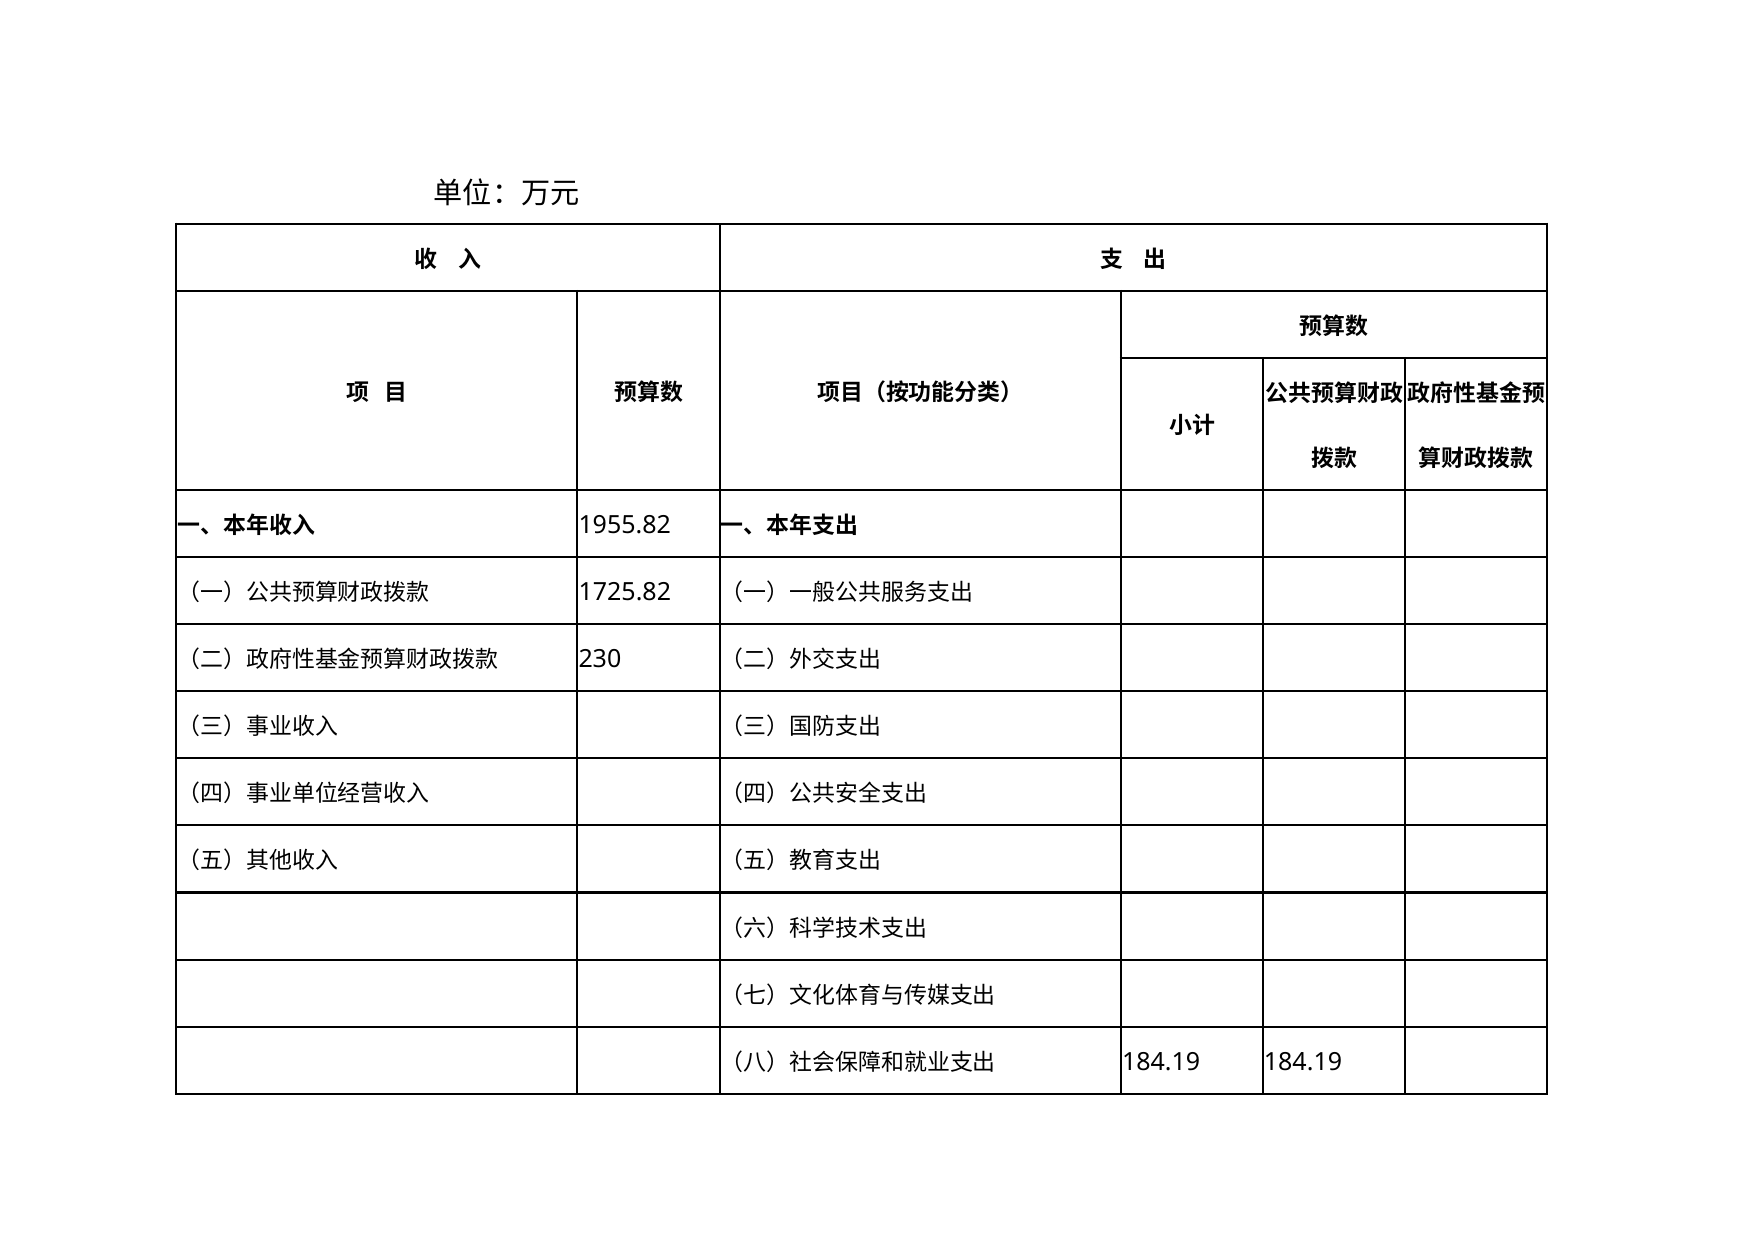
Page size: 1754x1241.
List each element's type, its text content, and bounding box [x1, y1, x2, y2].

table_cell （七）文化体育与传媒支出 [721, 961, 1120, 1026]
table_cell （五）教育支出 [721, 826, 1120, 891]
table_cell （一）一般公共服务支出 [721, 558, 1120, 623]
table_cell [1406, 1028, 1546, 1093]
table_cell [1264, 961, 1404, 1026]
table_cell 小计 [1122, 359, 1262, 489]
table_cell [177, 1028, 576, 1093]
table_cell 预算数 [578, 292, 719, 489]
table_cell （三）国防支出 [721, 692, 1120, 757]
table_cell [1406, 961, 1546, 1026]
table_header 支 出 [721, 225, 1546, 290]
table_cell 公共预算财政拨款 [1264, 359, 1404, 489]
table_cell [1122, 826, 1262, 891]
table_cell [1406, 625, 1546, 690]
table_cell [1122, 491, 1262, 556]
table_cell [177, 894, 576, 958]
table_cell 一、本年收入 [177, 491, 576, 556]
table_cell （二）外交支出 [721, 625, 1120, 690]
table_cell （五）其他收入 [177, 826, 576, 891]
table_cell [1264, 692, 1404, 757]
table_cell [578, 961, 719, 1026]
table_cell [1264, 759, 1404, 824]
table_cell [1264, 491, 1404, 556]
table_cell 项 目 [177, 292, 576, 489]
table_cell [1406, 692, 1546, 757]
table_cell 1955.82 [578, 491, 719, 556]
table_cell 184.19 [1264, 1028, 1404, 1093]
table_cell [1406, 491, 1546, 556]
table_cell [578, 692, 719, 757]
table_cell （八）社会保障和就业支出 [721, 1028, 1120, 1093]
table_cell [578, 826, 719, 891]
table_cell 一、本年支出 [721, 491, 1120, 556]
table_cell [578, 1028, 719, 1093]
table_cell [1264, 558, 1404, 623]
table_cell [177, 961, 576, 1026]
table_cell （三）事业收入 [177, 692, 576, 757]
table_cell [1122, 625, 1262, 690]
table_cell （二）政府性基金预算财政拨款 [177, 625, 576, 690]
table_cell [578, 894, 719, 958]
table_cell [1406, 759, 1546, 824]
table_cell （四）公共安全支出 [721, 759, 1120, 824]
table_cell [1122, 894, 1262, 958]
table_header 收 入 [177, 225, 719, 290]
table_cell [1406, 558, 1546, 623]
table_cell [1264, 894, 1404, 958]
table_cell [1122, 759, 1262, 824]
table_cell [578, 759, 719, 824]
table_cell [1122, 692, 1262, 757]
table_cell [1264, 826, 1404, 891]
table_cell [1264, 625, 1404, 690]
table_cell 项目（按功能分类） [721, 292, 1120, 489]
table_cell （六）科学技术支出 [721, 894, 1120, 958]
table_cell [1406, 826, 1546, 891]
table_cell 184.19 [1122, 1028, 1262, 1093]
table_cell [1122, 961, 1262, 1026]
text 单位：万元 [177, 158, 1606, 223]
table_cell 1725.82 [578, 558, 719, 623]
table_cell （四）事业单位经营收入 [177, 759, 576, 824]
table_cell 230 [578, 625, 719, 690]
table_cell 预算数 [1122, 292, 1546, 357]
table_cell 政府性基金预算财政拨款 [1406, 359, 1546, 489]
table_cell [1122, 558, 1262, 623]
table_cell [1406, 894, 1546, 958]
table_cell （一）公共预算财政拨款 [177, 558, 576, 623]
